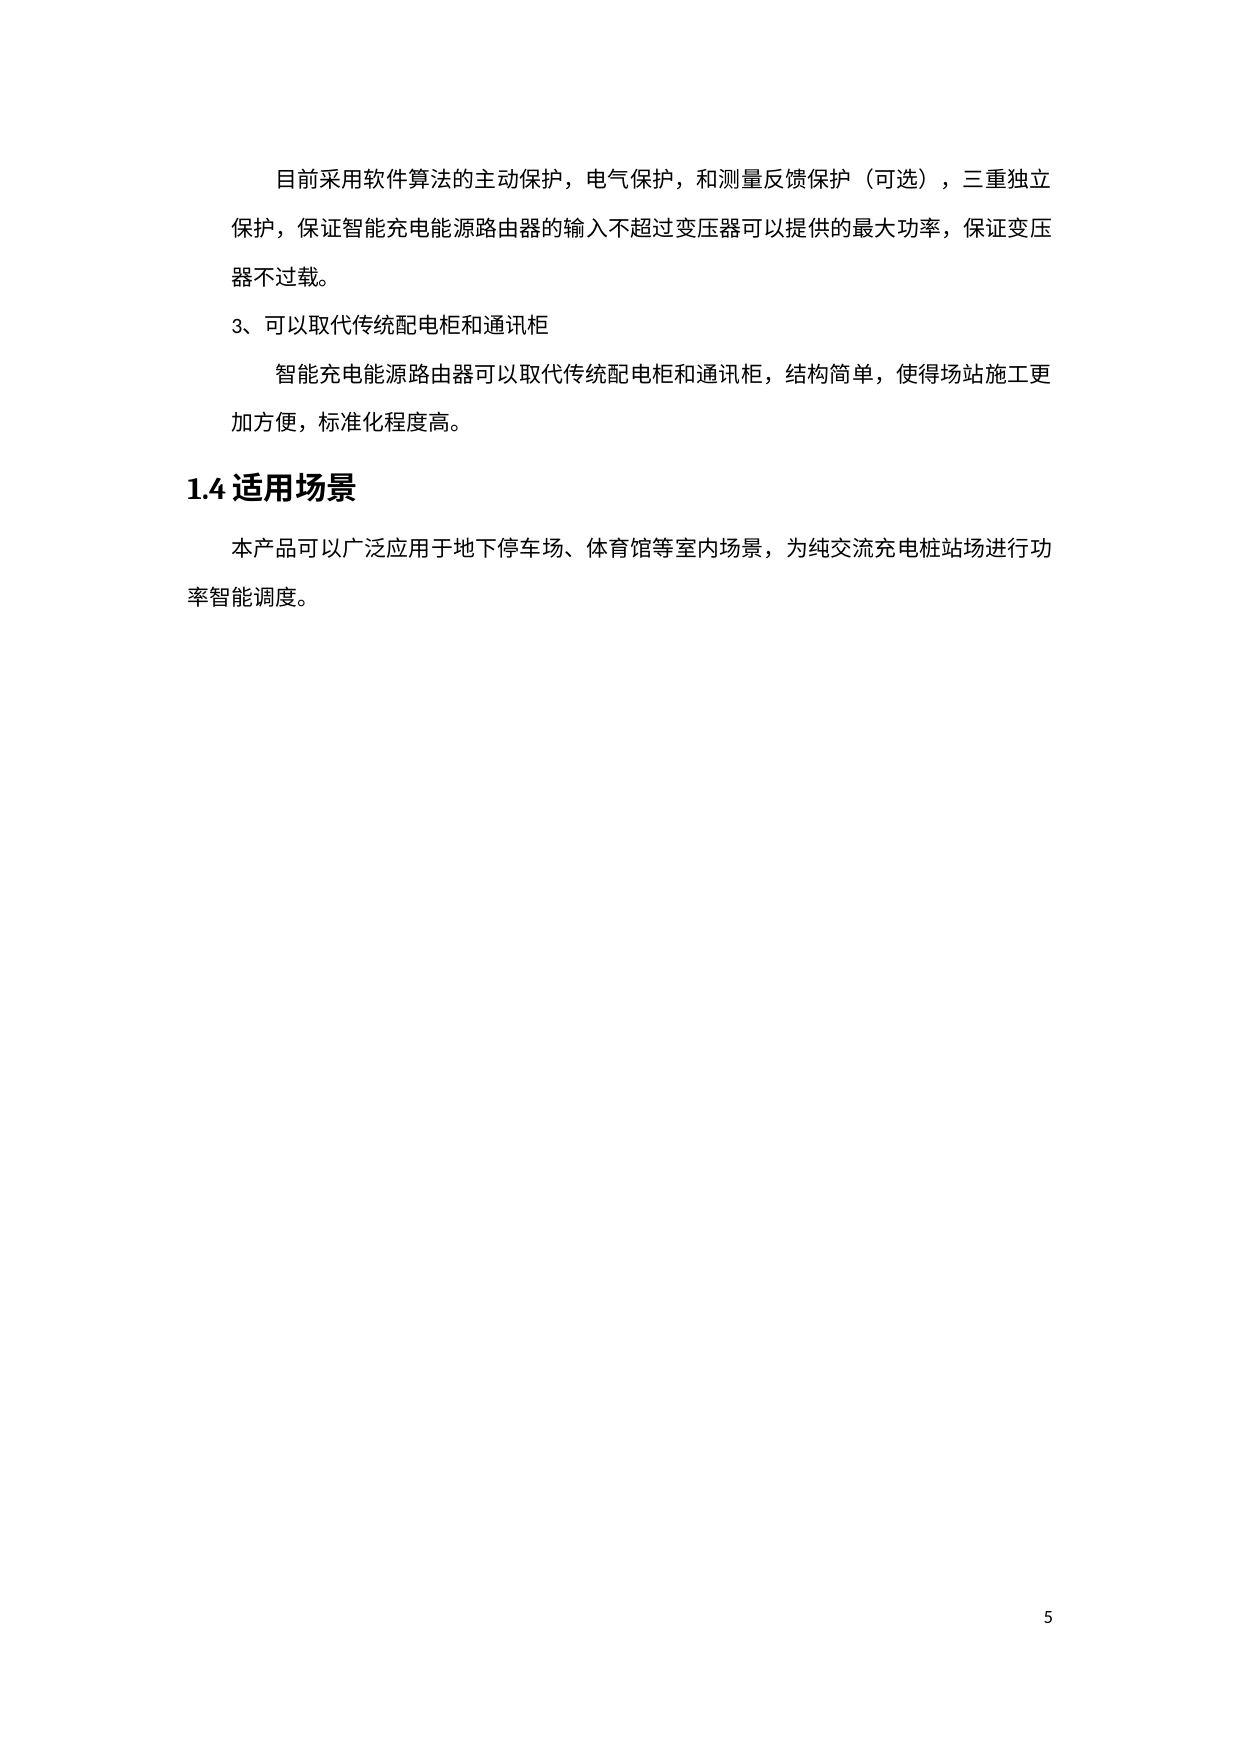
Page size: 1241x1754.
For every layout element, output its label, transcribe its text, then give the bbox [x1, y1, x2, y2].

subtitle 1.4适用场景 [187, 453, 1053, 518]
text 本产品可以广泛应用于地下停车场、体育馆等室内场景，为纯交流充电桩站场进行功率智能调度。 [187, 531, 1053, 612]
text 3、可以取代传统配电柜和通讯柜 [187, 308, 1053, 340]
text 智能充电能源路由器可以取代传统配电柜和通讯柜，结构简单，使得场站施工更加方便，标准化程度高。 [231, 356, 1053, 437]
text 目前采用软件算法的主动保护，电气保护，和测量反馈保护（可选），三重独立保护，保证智能充电能源路由器的输入不超过变压器可以提供的最大功率，保证变压器不过载。 [231, 162, 1053, 292]
